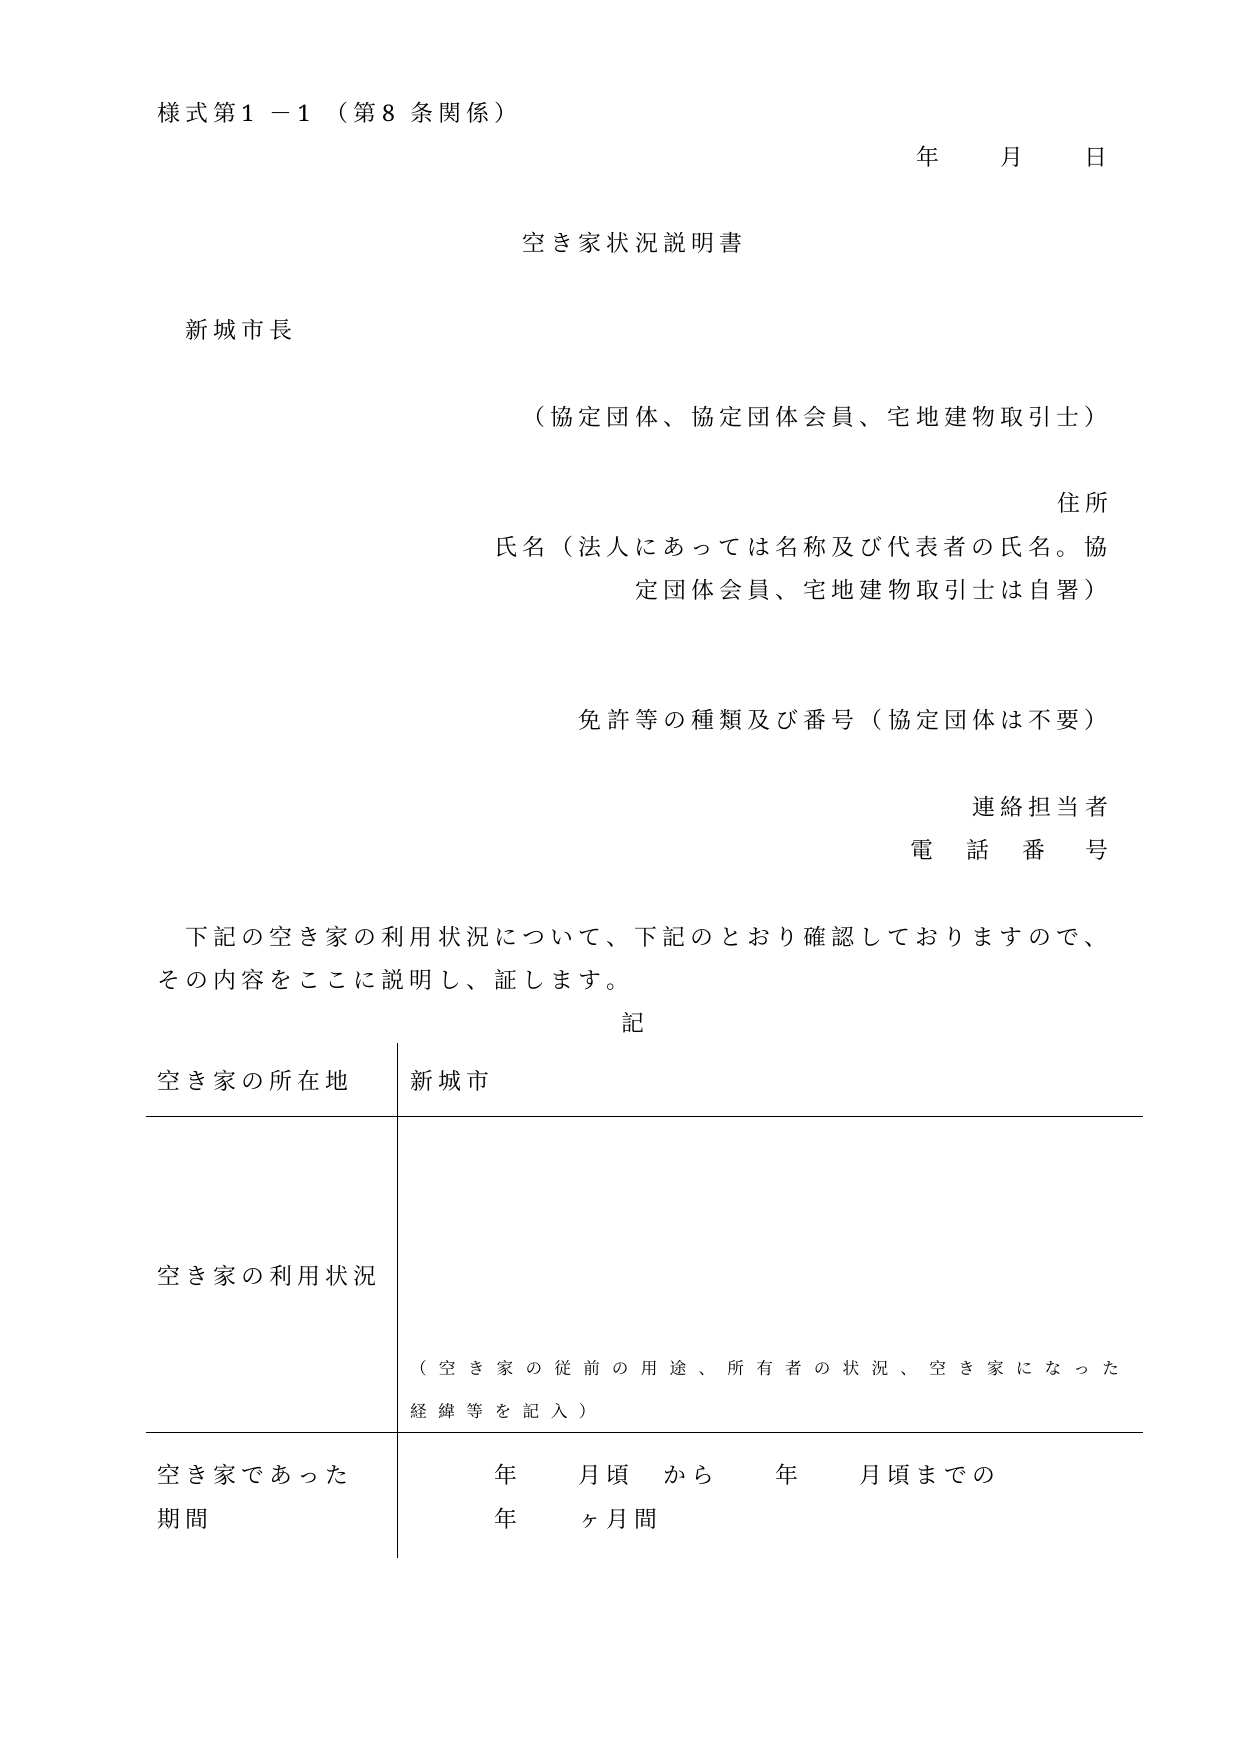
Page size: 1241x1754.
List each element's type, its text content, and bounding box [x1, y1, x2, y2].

text 住所 [157, 480, 1113, 523]
table_cell 空き家であった 期間 [146, 1433, 397, 1558]
text 年 月 日 [157, 133, 1113, 177]
text 氏名（法人にあっては名称及び代表者の氏名。協定団体会員、宅地建物取引士は自署） [157, 523, 1113, 610]
text 免許等の種類及び番号（協定団体は不要） [157, 697, 1113, 740]
table_cell 空き家の利用状況 [146, 1117, 397, 1432]
text 空き家状況説明書 [157, 220, 1113, 263]
table_header 新城市 [398, 1043, 1142, 1116]
table_cell 年 月頃 から 年 月頃までの 年 ヶ月間 [398, 1433, 1142, 1558]
text 連絡担当者 [157, 783, 1113, 827]
text （協定団体、協定団体会員、宅地建物取引士） [157, 393, 1113, 437]
text 新城市長 [157, 307, 1113, 350]
table_header 空き家の所在地 [146, 1043, 397, 1116]
text 下記の空き家の利用状況について、下記のとおり確認しておりますので、その内容をここに説明し、証します。 [157, 913, 1113, 1000]
text 様式第1－1（第8条関係） [157, 90, 1113, 133]
text 電話番号 [157, 827, 1113, 870]
text 記 [157, 1000, 1113, 1043]
table_cell （空き家の従前の用途、所有者の状況、空き家になった経緯等を記入） [398, 1117, 1142, 1432]
